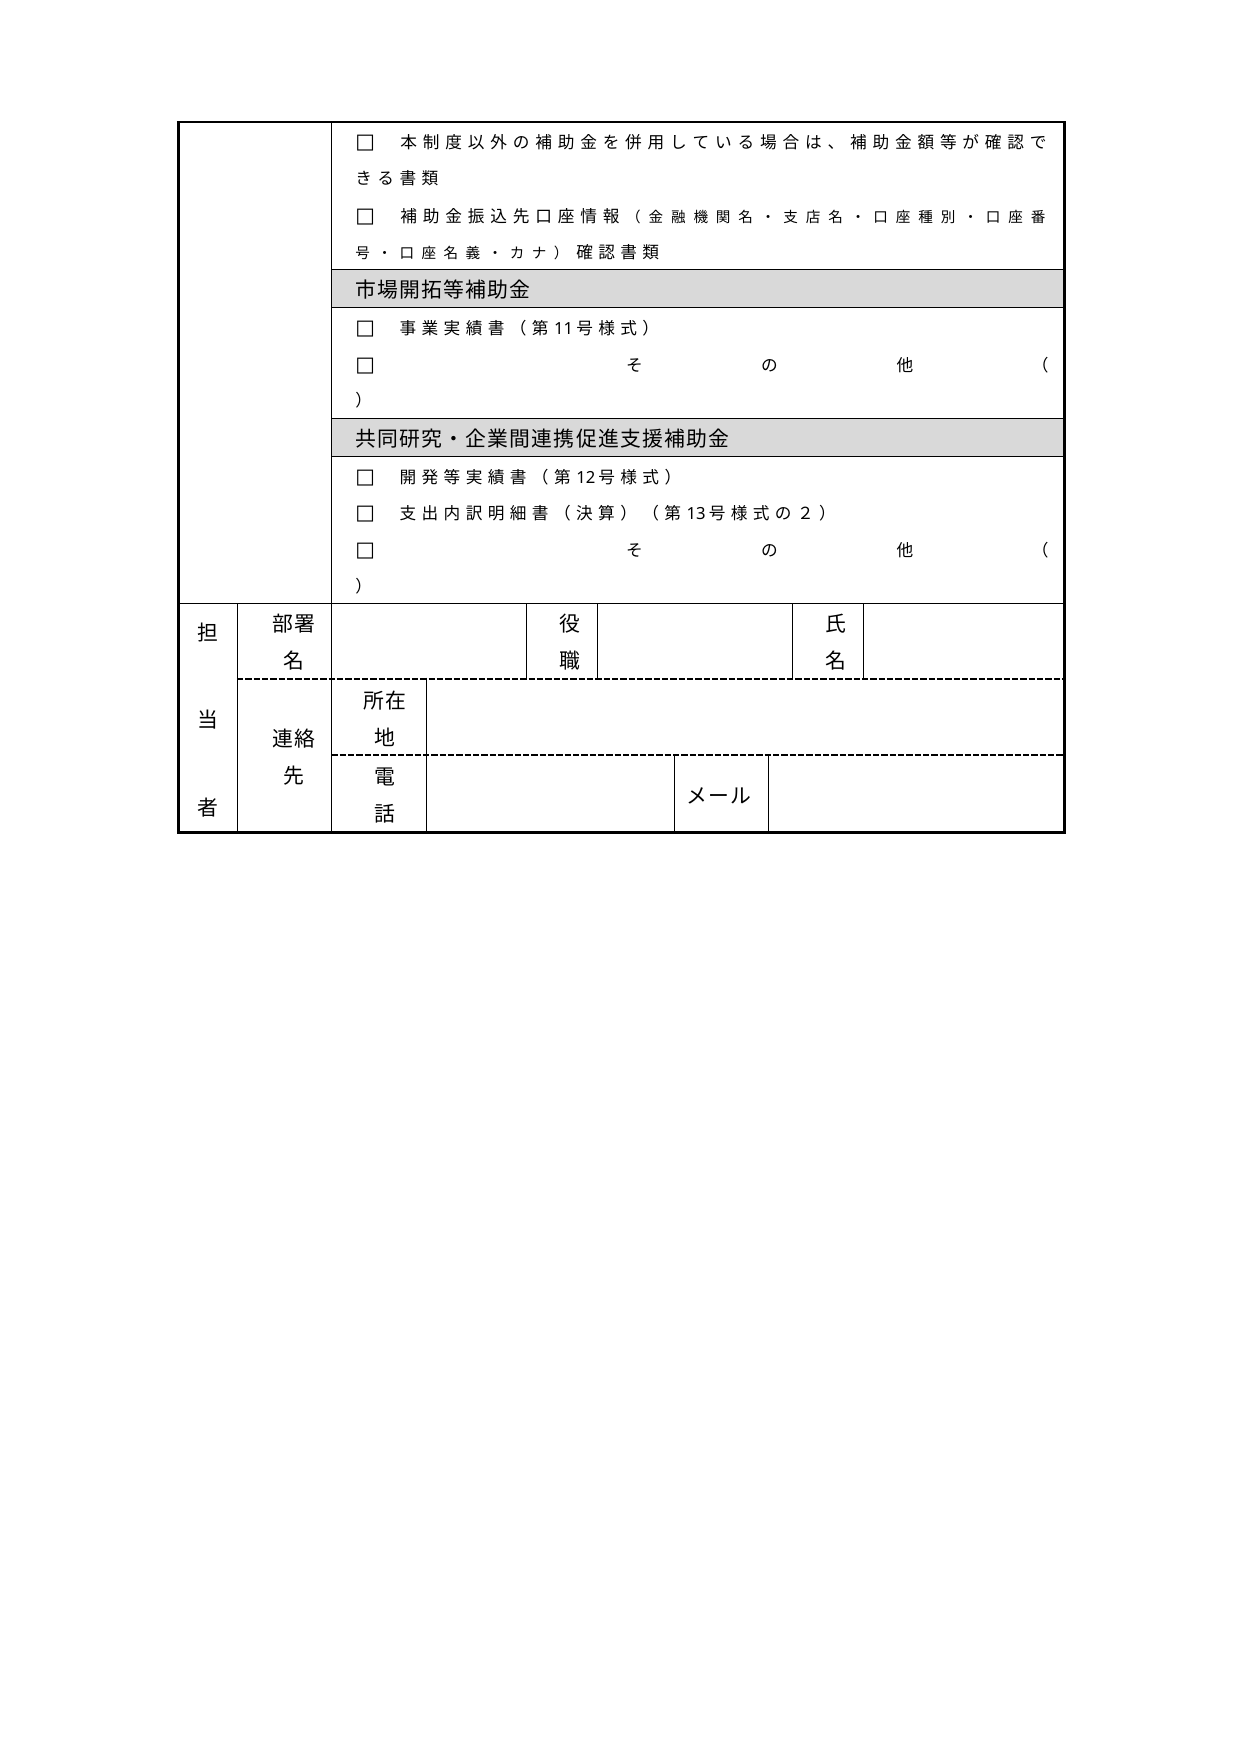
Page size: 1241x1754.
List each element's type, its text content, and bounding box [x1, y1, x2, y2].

table_cell 市場開拓等補助金 [332, 270, 1063, 307]
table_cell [332, 123, 1063, 269]
table_cell 電 話 [332, 754, 426, 831]
table_cell [427, 754, 674, 831]
table_cell [427, 678, 1063, 754]
table_cell 担当者 [180, 604, 237, 831]
table_cell □ 開発等実績書（第12号様式） □ 支出内訳明細書（決算）（第13号様式の２） □ その他（ ） [332, 457, 1063, 603]
table_cell [864, 604, 1063, 678]
table_cell 役職 [527, 604, 597, 678]
table_cell 部署名 [238, 604, 331, 678]
table_cell 連絡先 [238, 678, 331, 831]
table_cell 氏名 [793, 604, 863, 678]
table_cell [769, 754, 1063, 831]
table_cell メール [675, 754, 768, 831]
table_cell [332, 604, 526, 678]
table_cell 共同研究・企業間連携促進支援補助金 [332, 419, 1063, 456]
table_cell □ 事業実績書（第11号様式） □ その他（ ） [332, 308, 1063, 418]
table_cell [598, 604, 792, 678]
table_cell 所在地 [332, 678, 426, 754]
